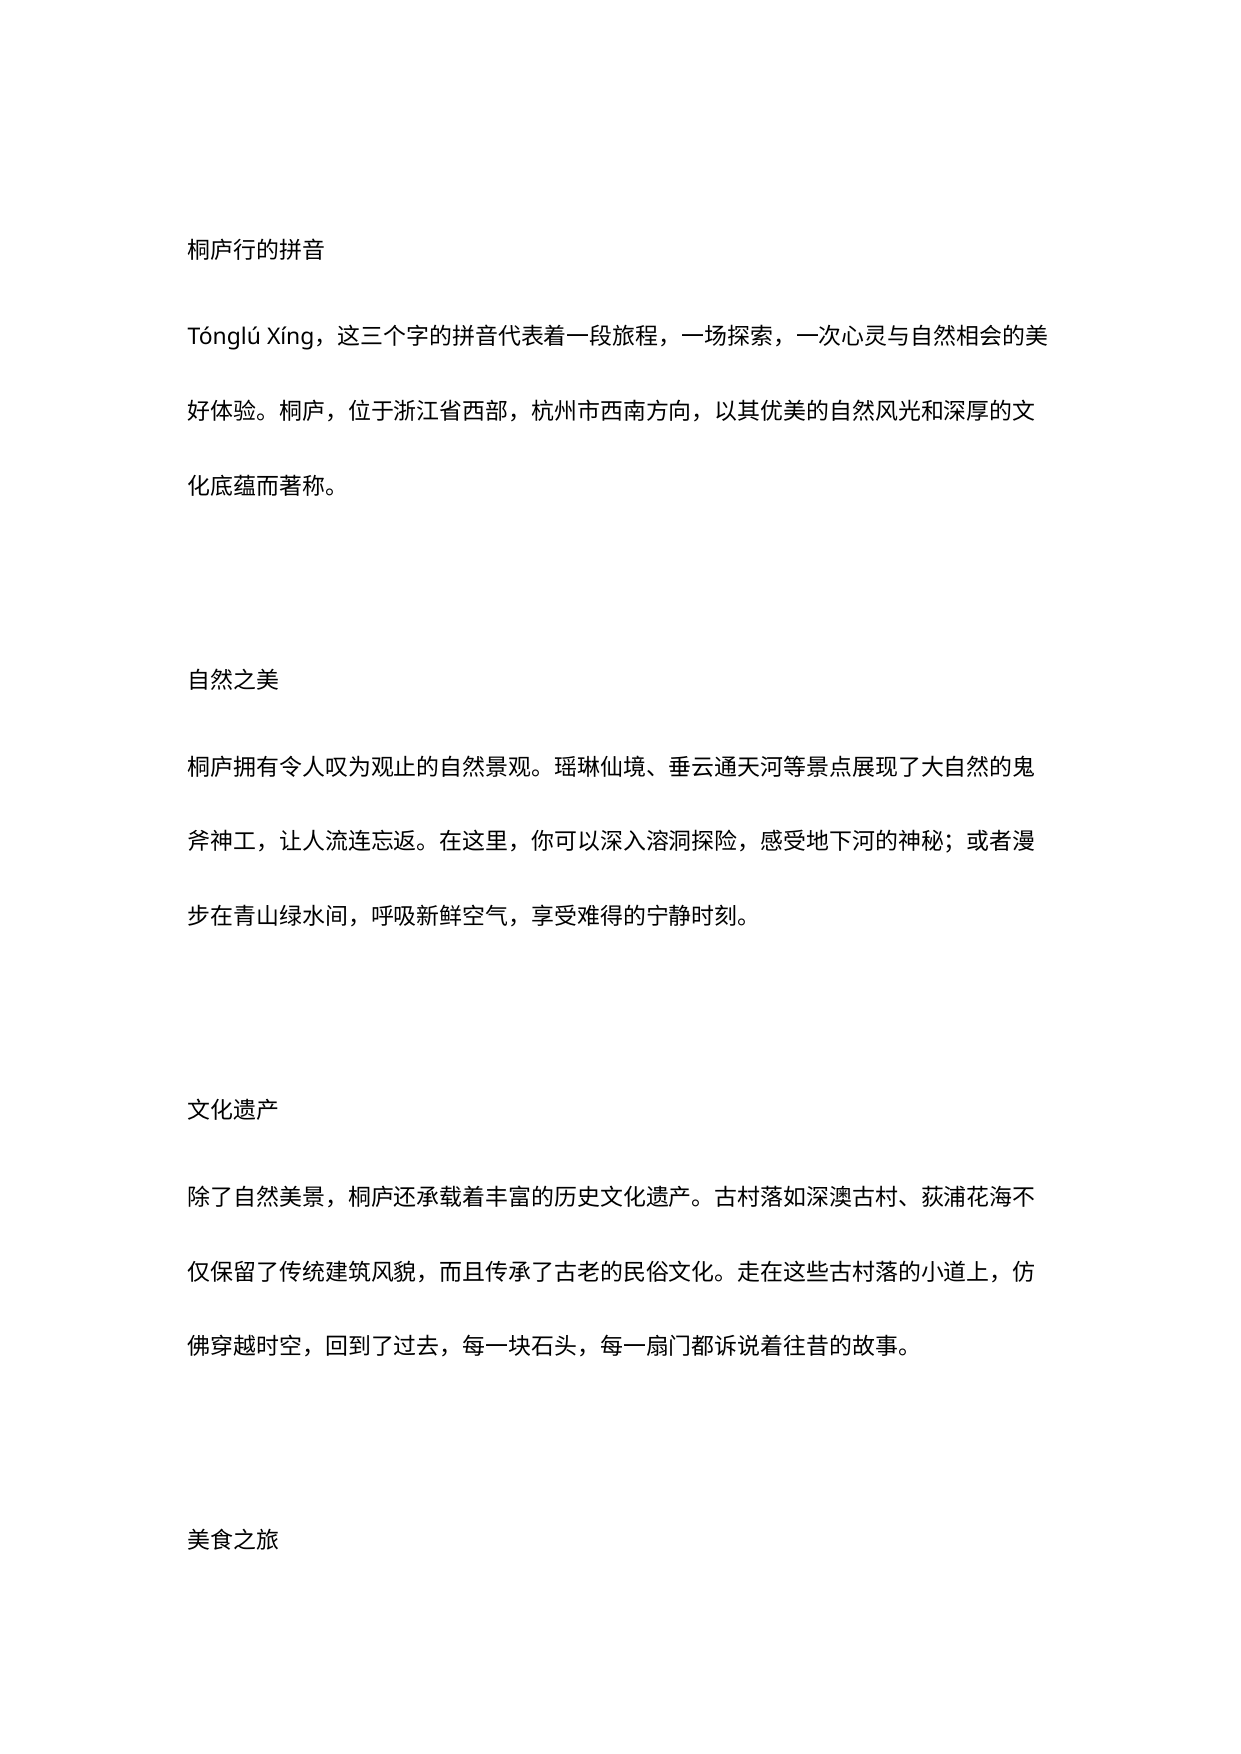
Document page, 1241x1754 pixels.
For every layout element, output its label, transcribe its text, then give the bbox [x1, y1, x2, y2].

text Tónglú Xíng，这三个字的拼音代表着一段旅程，一场探索，一次心灵与自然相会的美好体验。桐庐，位于浙江省西部，杭州市西南方向，以其优美的自然风光和深厚的文化底蕴而著称。 [187, 302, 1053, 517]
text 文化遗产 [187, 1076, 1053, 1141]
text 桐庐拥有令人叹为观止的自然景观。瑶琳仙境、垂云通天河等景点展现了大自然的鬼斧神工，让人流连忘返。在这里，你可以深入溶洞探险，感受地下河的神秘；或者漫步在青山绿水间，呼吸新鲜空气，享受难得的宁静时刻。 [187, 733, 1053, 947]
text 美食之旅 [187, 1506, 1053, 1571]
text 除了自然美景，桐庐还承载着丰富的历史文化遗产。古村落如深澳古村、荻浦花海不仅保留了传统建筑风貌，而且传承了古老的民俗文化。走在这些古村落的小道上，仿佛穿越时空，回到了过去，每一块石头，每一扇门都诉说着往昔的故事。 [187, 1163, 1053, 1377]
text 桐庐行的拼音 [187, 216, 1053, 281]
text 自然之美 [187, 646, 1053, 711]
